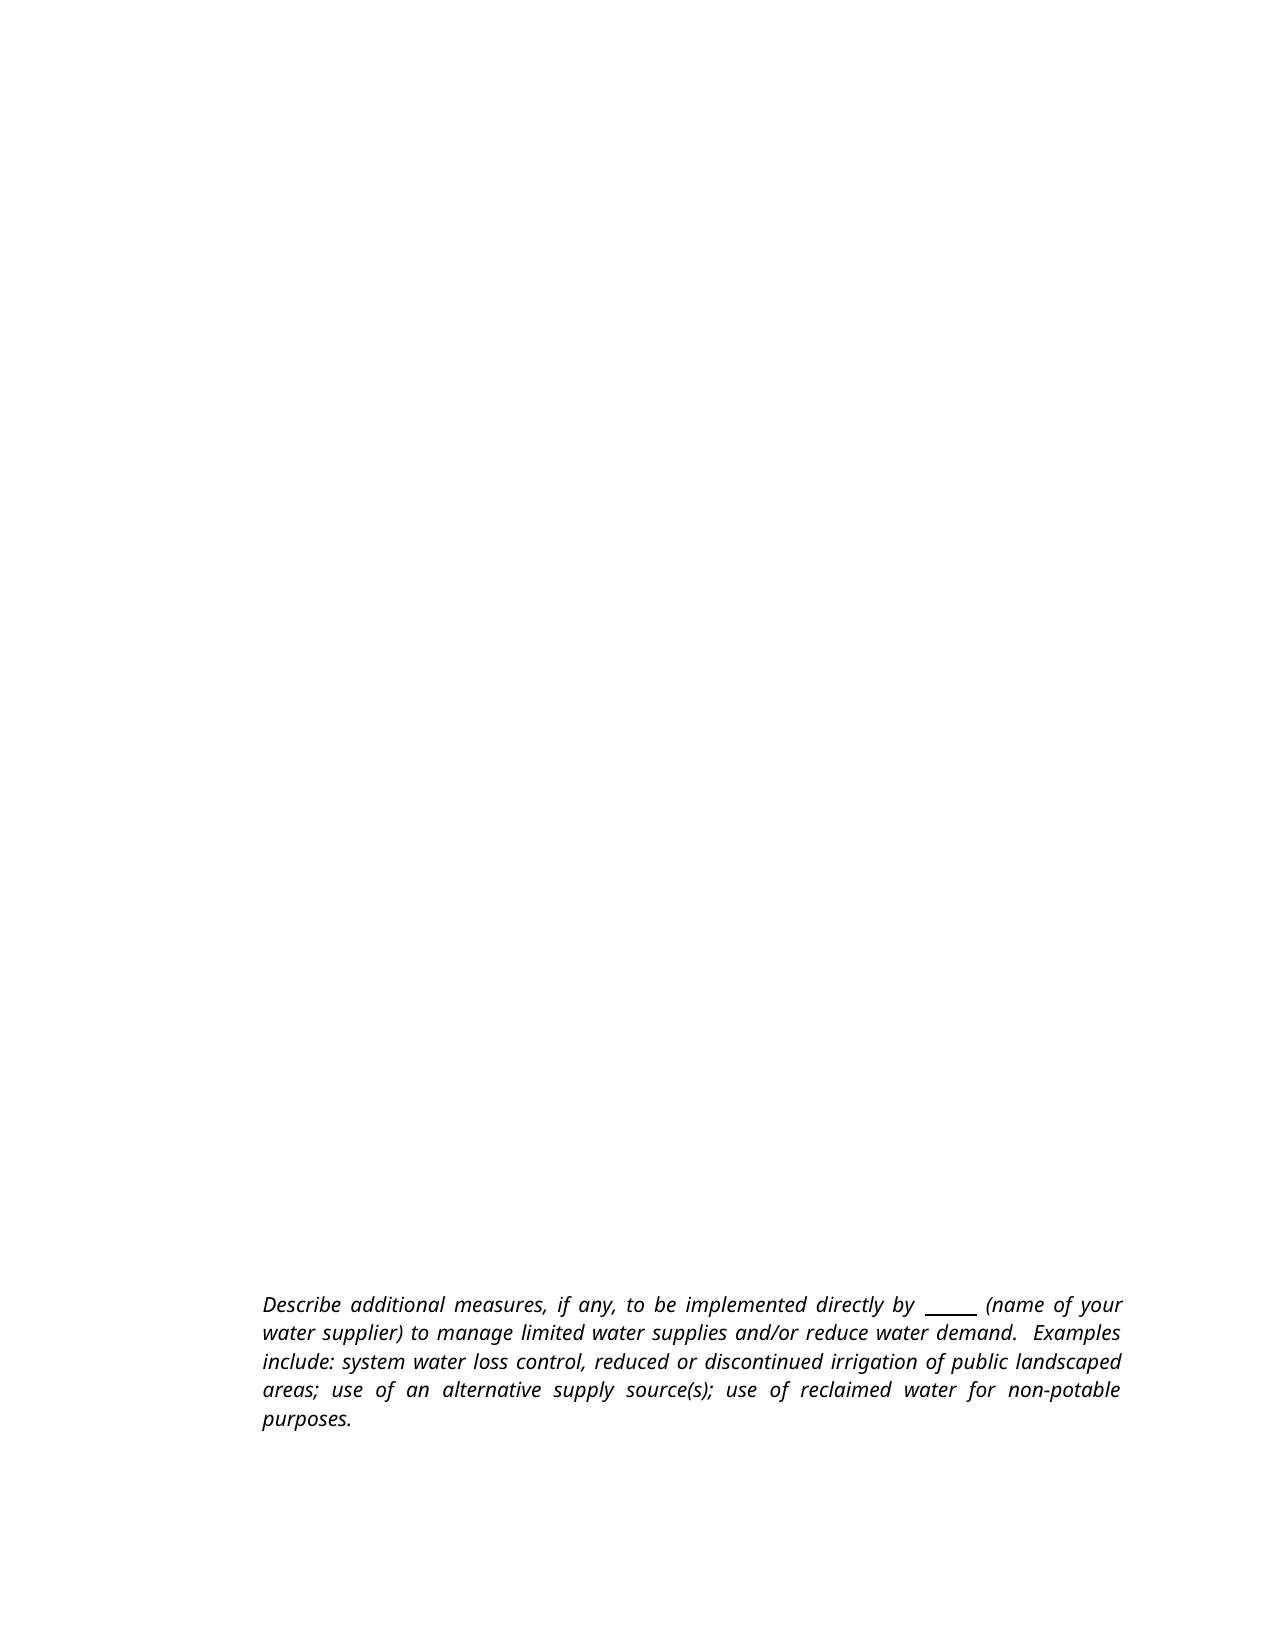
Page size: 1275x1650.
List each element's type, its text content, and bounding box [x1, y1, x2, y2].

text Describe additional measures, if any, to be implemented directly by (name of your water supplier) to manage limited water supplies and/or reduce water demand. Examples include: system water loss control, reduced or discontinued irrigation of public landscaped areas; use of an alternative supply source(s); use of reclaimed water for non-potable purposes. [262, 1290, 1125, 1432]
